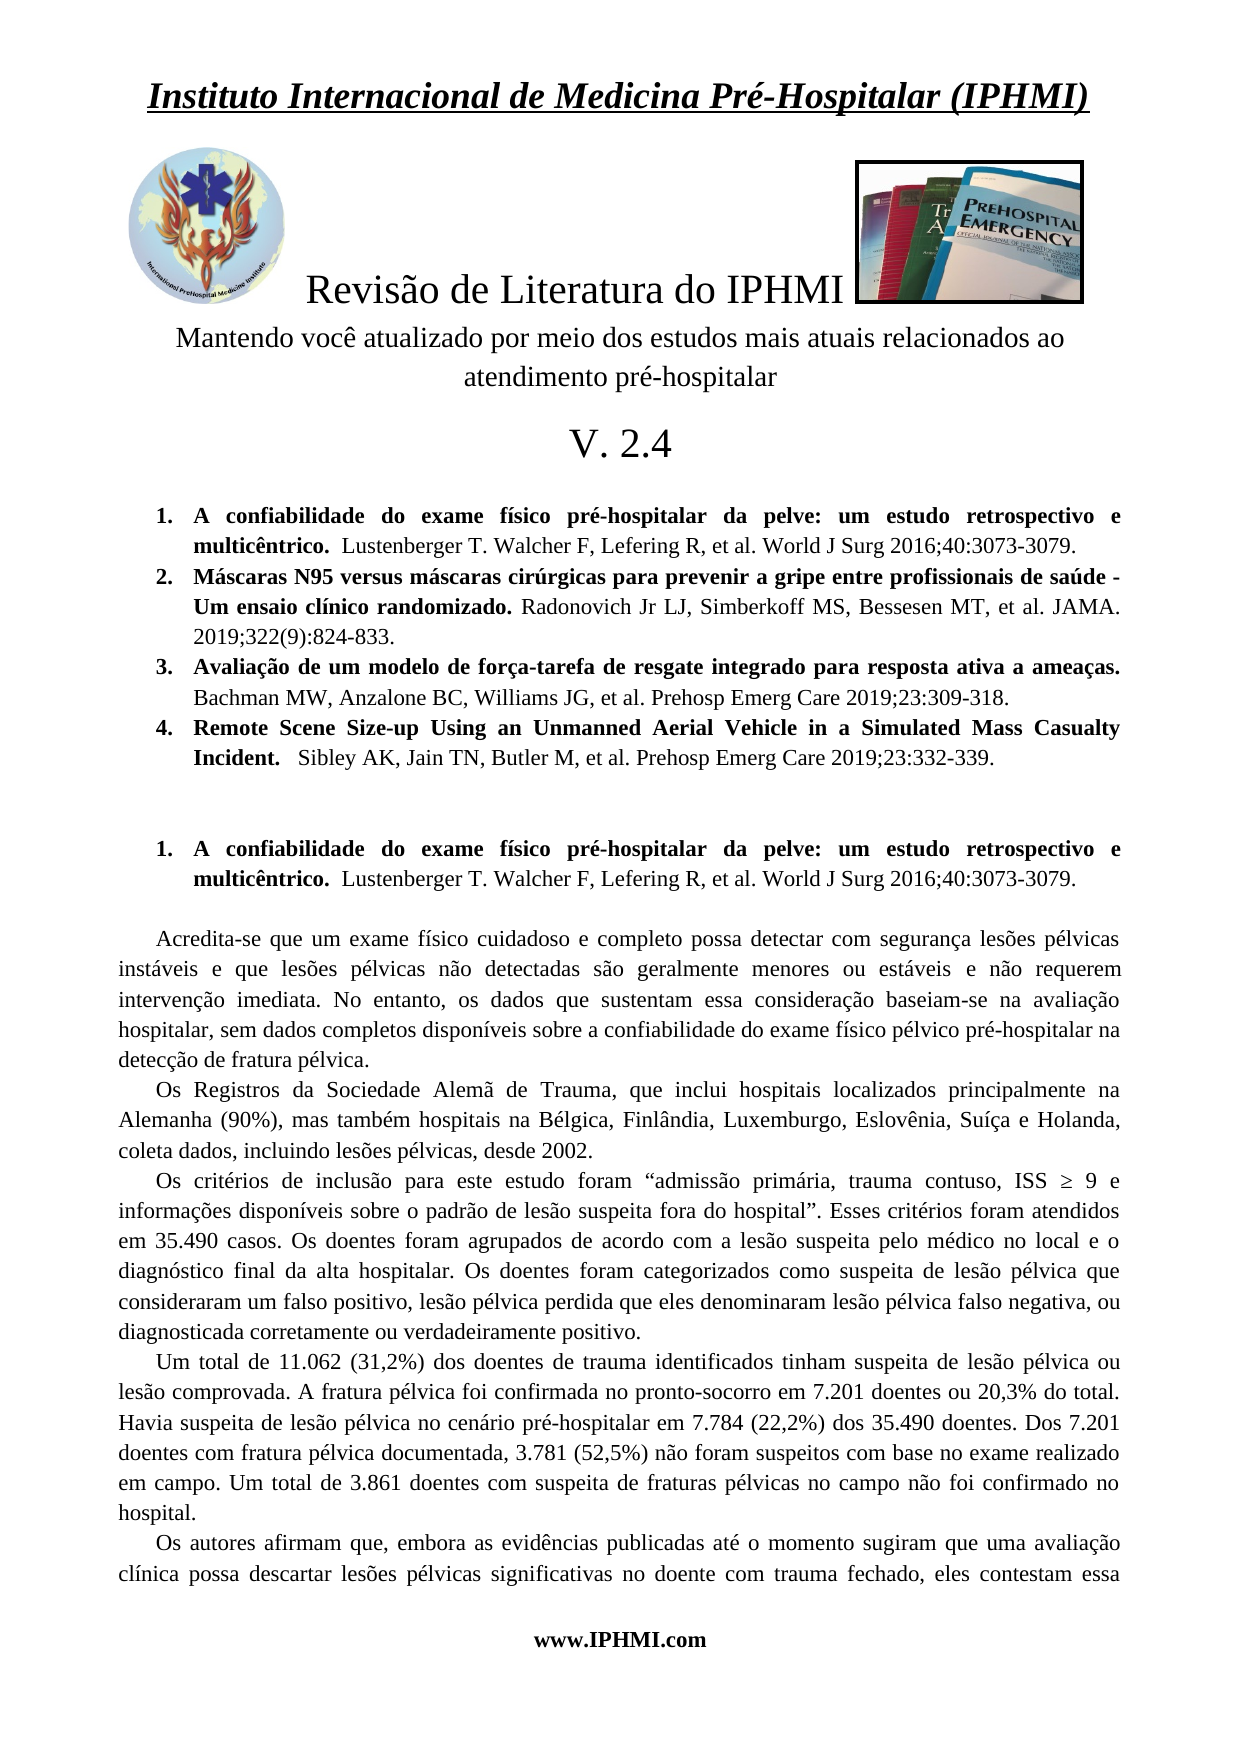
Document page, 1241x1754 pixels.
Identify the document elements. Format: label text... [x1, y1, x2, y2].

text Os Registros da Sociedade Alemã de Trauma, que inclui hospitais localizados principalmente na Alemanha (90%), mas também hospitais na Bélgica, Finlândia, Luxemburgo, Eslovênia, Suíça e Holanda, coleta dados, incluindo lesões pélvicas, desde 2002. [118, 1076, 1122, 1163]
list A confiabilidade do exame físico pré-hospitalar da pelve: um estudo retrospectivo e multicêntrico. Lustenberger T. Walcher F, Lefering R, et al. World J Surg 2016;40:3073-3079. [156, 834, 1122, 891]
list Avaliação de um modelo de força-tarefa de resgate integrado para resposta ativa a ameaças. Bachman MW, Anzalone BC, Williams JG, et al. Prehosp Emerg Care 2019;23:309-318. [156, 653, 1122, 710]
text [118, 1529, 1122, 1586]
text Mantendo você atualizado por meio dos estudos mais atuais relacionados ao atendimento pré-hospitalar [118, 320, 1122, 392]
text Um total de 11.062 (31,2%) dos doentes de trauma identificados tinham suspeita de lesão pélvica ou lesão comprovada. A fratura pélvica foi confirmada no pronto-socorro em 7.201 doentes ou 20,3% do total. Havia suspeita de lesão pélvica no cenário pré-hospitalar em 7.784 (22,2%) dos 35.490 doentes. Dos 7.201 doentes com fratura pélvica documentada, 3.781 (52,5%) não foram suspeitos com base no exame realizado em campo. Um total de 3.861 doentes com suspeita de fraturas pélvicas no campo não foi confirmado no hospital. [118, 1348, 1122, 1526]
list A confiabilidade do exame físico pré-hospitalar da pelve: um estudo retrospectivo e multicêntrico. Lustenberger T. Walcher F, Lefering R, et al. World J Surg 2016;40:3073-3079. [156, 502, 1122, 559]
list Remote Scene Size-up Using an Unmanned Aerial Vehicle in a Simulated Mass Casualty Incident. Sibley AK, Jain TN, Butler M, et al. Prehosp Emerg Care 2019;23:332-339. [156, 714, 1122, 770]
text V. 2.4 [118, 418, 1122, 466]
list Máscaras N95 versus máscaras cirúrgicas para prevenir a gripe entre profissionais de saúde - Um ensaio clínico randomizado. Radonovich Jr LJ, Simberkoff MS, Bessesen MT, et al. JAMA. 2019;322(9):824-833. [156, 563, 1122, 649]
picture [859, 164, 1080, 300]
picture [128, 147, 285, 304]
text Os critérios de inclusão para este estudo foram “admissão primária, trauma contuso, ISS ≥ 9 e informações disponíveis sobre o padrão de lesão suspeita fora do hospital”. Esses critérios foram atendidos em 35.490 casos. Os doentes foram agrupados de acordo com a lesão suspeita pelo médico no local e o diagnóstico final da alta hospitalar. Os doentes foram categorizados como suspeita de lesão pélvica que consideraram um falso positivo, lesão pélvica perdida que eles denominaram lesão pélvica falso negativa, ou diagnosticada corretamente ou verdadeiramente positivo. [118, 1167, 1122, 1344]
text Acredita-se que um exame físico cuidadoso e completo possa detectar com segurança lesões pélvicas instáveis ​​e que lesões pélvicas não detectadas são geralmente menores ou estáveis ​​e não requerem intervenção imediata. No entanto, os dados que sustentam essa consideração baseiam-se na avaliação hospitalar, sem dados completos disponíveis sobre a confiabilidade do exame físico pélvico pré-hospitalar na detecção de fratura pélvica. [118, 925, 1122, 1072]
